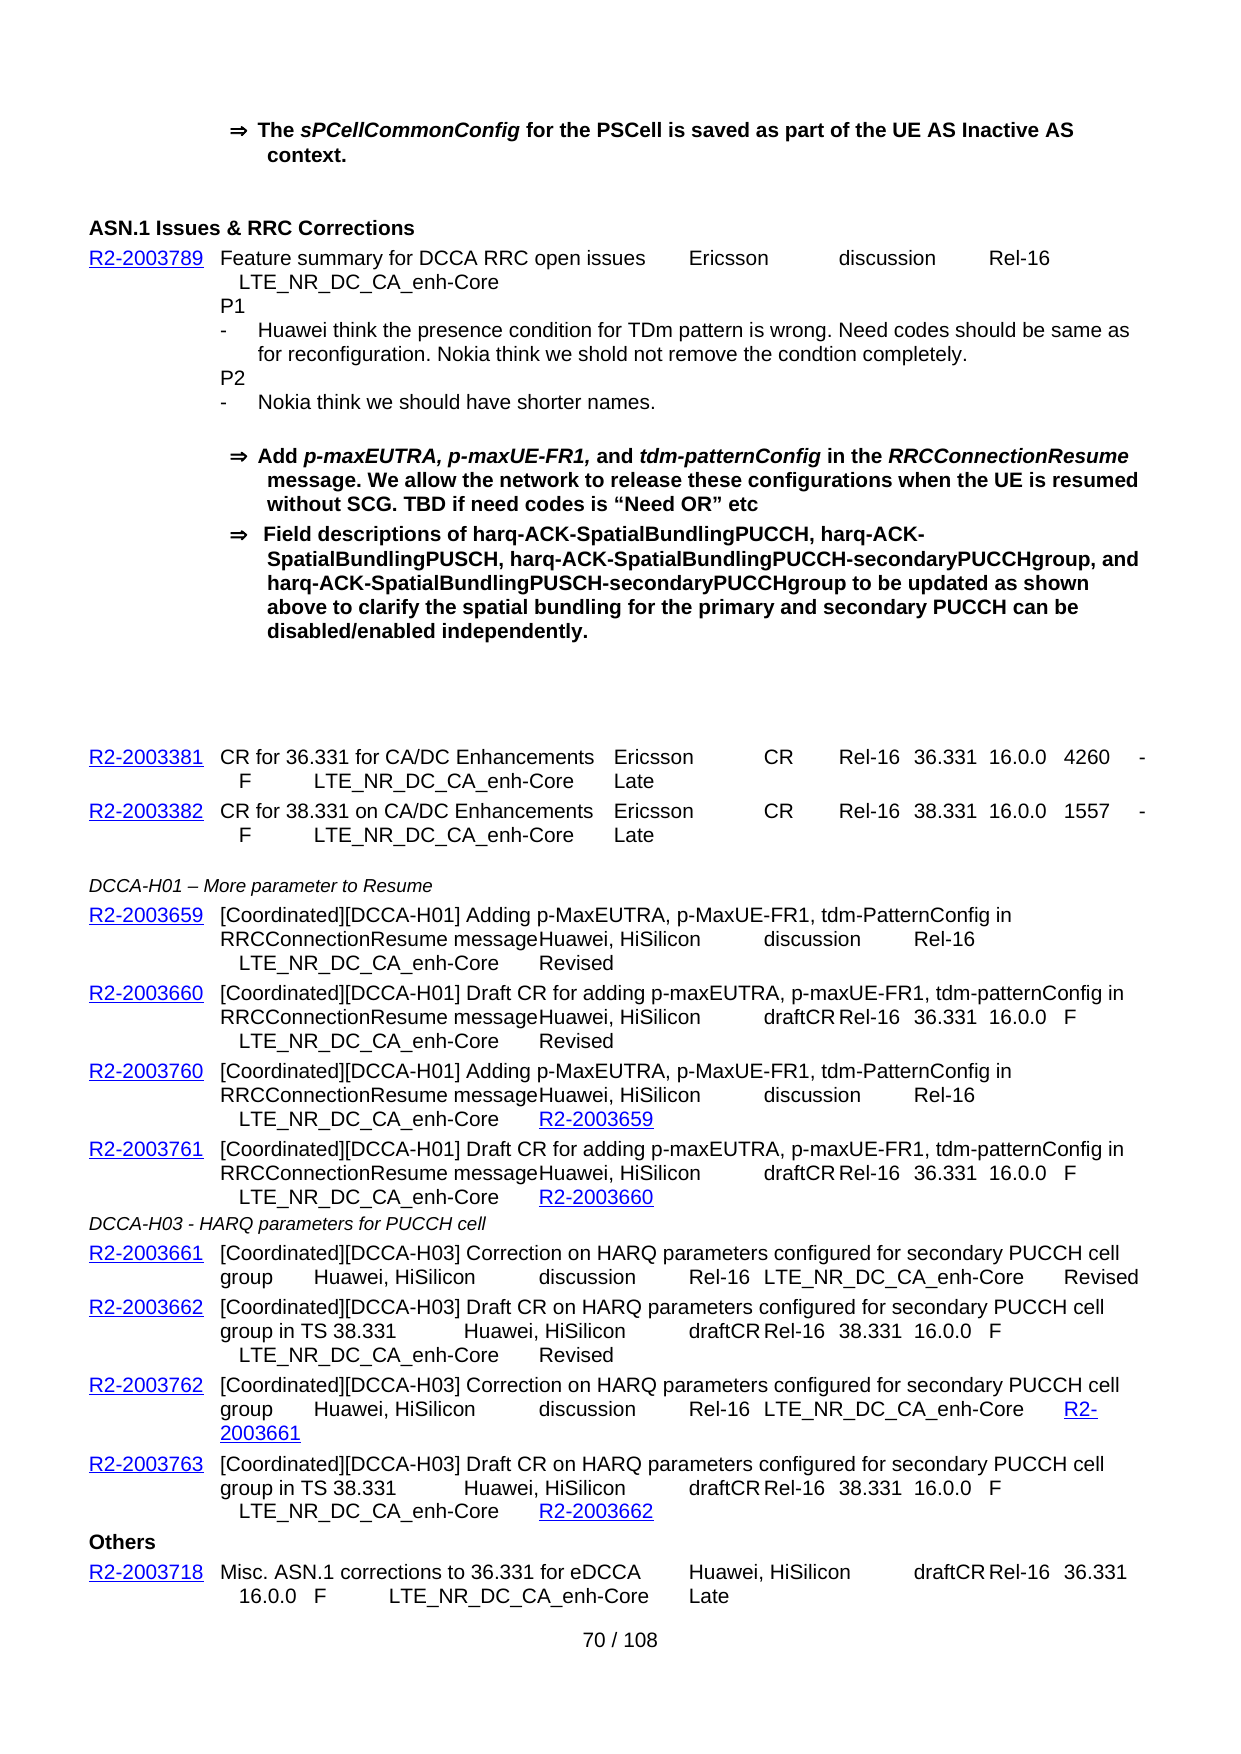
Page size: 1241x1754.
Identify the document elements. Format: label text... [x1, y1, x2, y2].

text - Huawei think the presence condition for TDm pattern is wrong. Need codes should be same as for reconfiguration. Nokia think we shold not remove the condtion completely. [220, 318, 1152, 366]
text The sPCellCommonConfig for the PSCell is saved as part of the UE AS Inactive AS context. [229, 118, 1152, 167]
title R2-2003662 [Coordinated][DCCA-H03] Draft CR on HARQ parameters configured for secondary PUCCH cell group in TS 38.331 Huawei, HiSilicon draftCR Rel-16 38.331 16.0.0 F LTE_NR_DC_CA_enh-Core Revised [89, 1295, 1152, 1367]
text P2 [220, 366, 1152, 389]
title R2-2003661 [Coordinated][DCCA-H03] Correction on HARQ parameters configured for secondary PUCCH cell group Huawei, HiSilicon discussion Rel-16 LTE_NR_DC_CA_enh-Core Revised [89, 1241, 1152, 1289]
text P1 [220, 294, 1152, 318]
title R2-2003761 [Coordinated][DCCA-H01] Draft CR for adding p-maxEUTRA, p-maxUE-FR1, tdm-patternConfig in RRCConnectionResume message Huawei, HiSilicon draftCR Rel-16 36.331 16.0.0 F LTE_NR_DC_CA_enh-Core R2-2003660 [89, 1137, 1152, 1209]
title R2-2003718 Misc. ASN.1 corrections to 36.331 for eDCCA Huawei, HiSilicon draftCR Rel-16 36.331 16.0.0 F LTE_NR_DC_CA_enh-Core Late [89, 1560, 1152, 1608]
title R2-2003660 [Coordinated][DCCA-H01] Draft CR for adding p-maxEUTRA, p-maxUE-FR1, tdm-patternConfig in RRCConnectionResume message Huawei, HiSilicon draftCR Rel-16 36.331 16.0.0 F LTE_NR_DC_CA_enh-Core Revised [89, 981, 1152, 1053]
title R2-2003789 Feature summary for DCCA RRC open issues Ericsson discussion Rel-16 LTE_NR_DC_CA_enh-Core [89, 246, 1152, 294]
text - Nokia think we should have shorter names. [220, 389, 1152, 413]
text Field descriptions of harq-ACK-SpatialBundlingPUCCH, harq-ACK-SpatialBundlingPUSCH, harq-ACK-SpatialBundlingPUCCH-secondaryPUCCHgroup, and harq-ACK-SpatialBundlingPUSCH-secondaryPUCCHgroup to be updated as shown above to clarify the spatial bundling for the primary and secondary PUCCH can be disabled/enabled independently. [229, 522, 1152, 643]
title R2-2003381 CR for 36.331 for CA/DC Enhancements Ericsson CR Rel-16 36.331 16.0.0 4260 - F LTE_NR_DC_CA_enh-Core Late [89, 745, 1152, 793]
text DCCA-H03 - HARQ parameters for PUCCH cell [89, 1213, 1152, 1235]
title R2-2003763 [Coordinated][DCCA-H03] Draft CR on HARQ parameters configured for secondary PUCCH cell group in TS 38.331 Huawei, HiSilicon draftCR Rel-16 38.331 16.0.0 F LTE_NR_DC_CA_enh-Core R2-2003662 [89, 1451, 1152, 1523]
text ASN.1 Issues & RRC Corrections [89, 216, 1152, 239]
title Others [89, 1529, 1152, 1553]
title R2-2003760 [Coordinated][DCCA-H01] Adding p-MaxEUTRA, p-MaxUE-FR1, tdm-PatternConfig in RRCConnectionResume message Huawei, HiSilicon discussion Rel-16 LTE_NR_DC_CA_enh-Core R2-2003659 [89, 1059, 1152, 1131]
text Add p-maxEUTRA, p-maxUE-FR1, and tdm-patternConfig in the RRCConnectionResume message. We allow the network to release these configurations when the UE is resumed without SCG. TBD if need codes is “Need OR” etc [229, 444, 1152, 516]
title R2-2003382 CR for 38.331 on CA/DC Enhancements Ericsson CR Rel-16 38.331 16.0.0 1557 - F LTE_NR_DC_CA_enh-Core Late [89, 799, 1152, 847]
title R2-2003762 [Coordinated][DCCA-H03] Correction on HARQ parameters configured for secondary PUCCH cell group Huawei, HiSilicon discussion Rel-16 LTE_NR_DC_CA_enh-Core R2-2003661 [89, 1373, 1152, 1445]
title R2-2003659 [Coordinated][DCCA-H01] Adding p-MaxEUTRA, p-MaxUE-FR1, tdm-PatternConfig in RRCConnectionResume message Huawei, HiSilicon discussion Rel-16 LTE_NR_DC_CA_enh-Core Revised [89, 903, 1152, 974]
text DCCA-H01 – More parameter to Resume [89, 875, 1152, 896]
